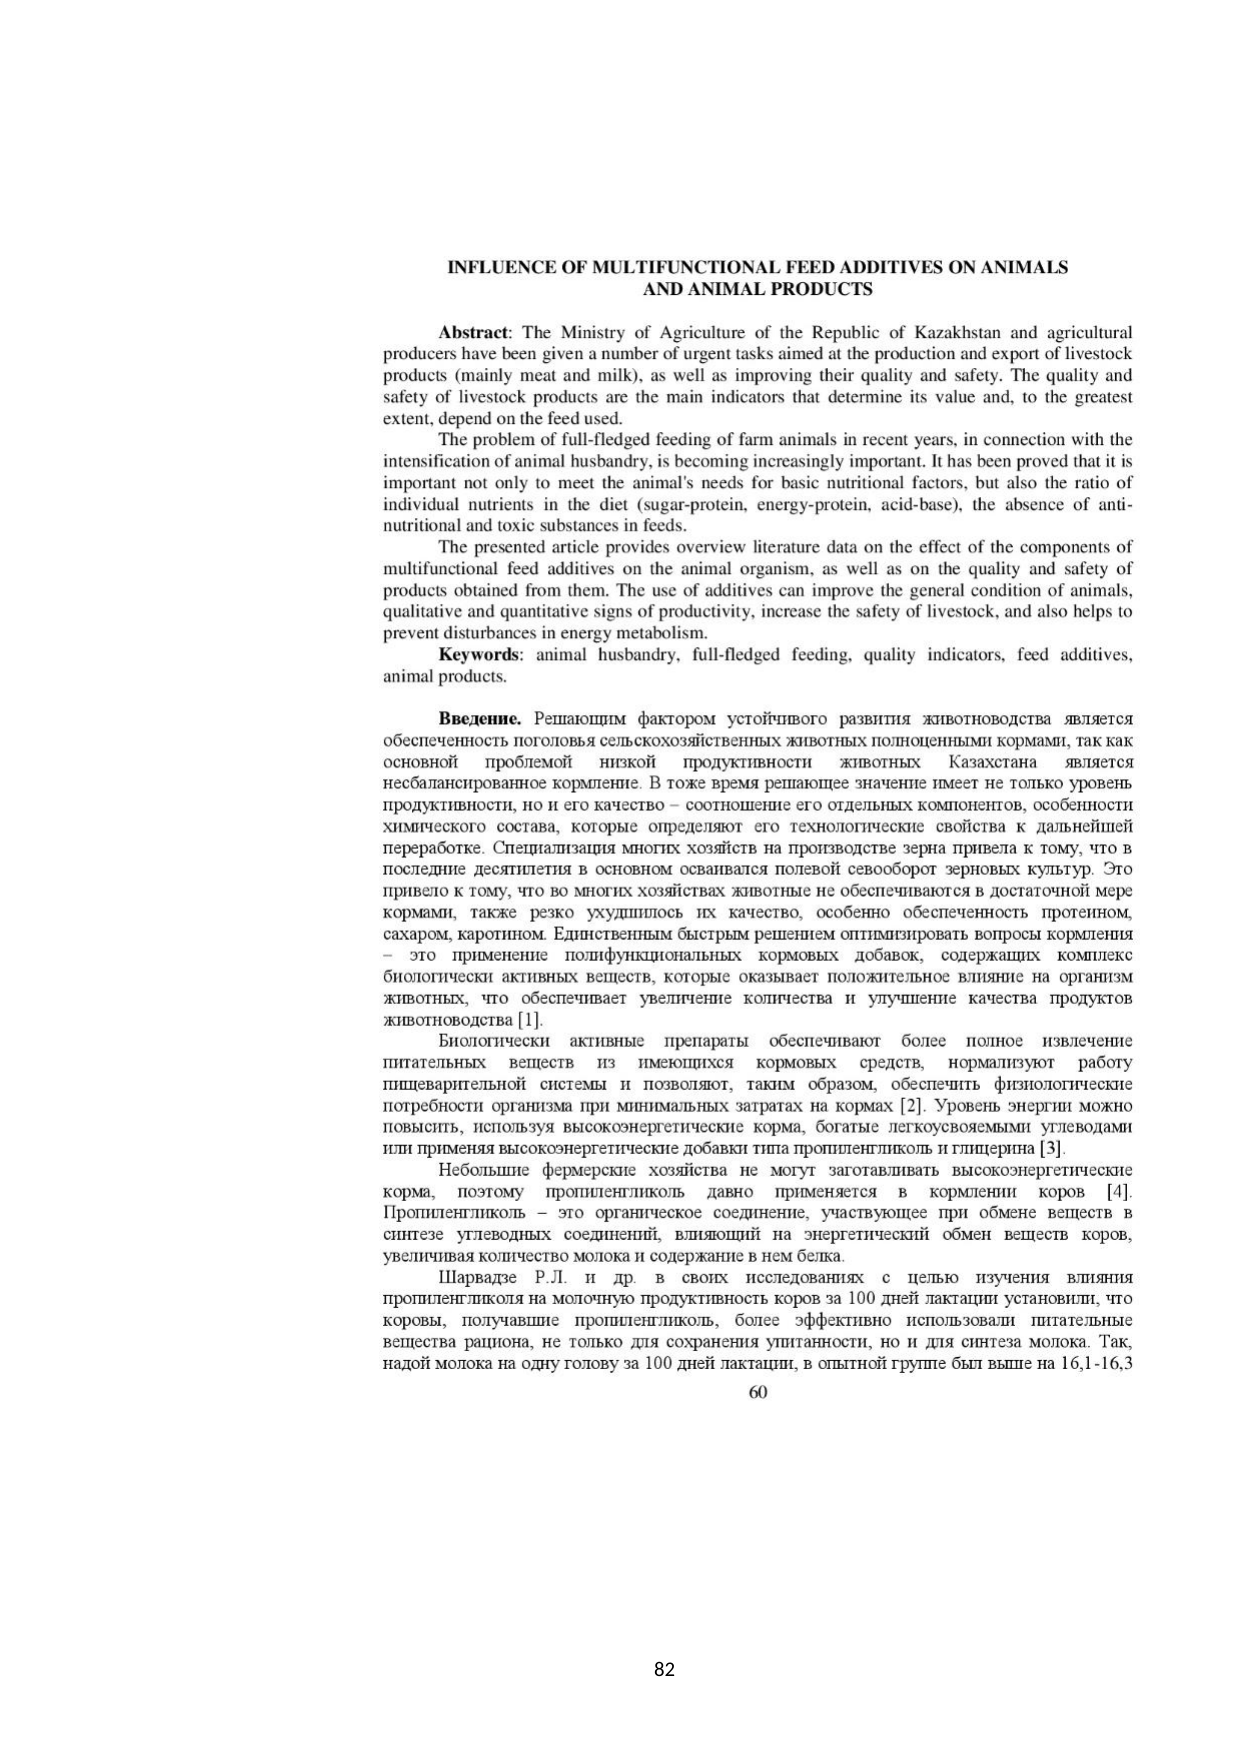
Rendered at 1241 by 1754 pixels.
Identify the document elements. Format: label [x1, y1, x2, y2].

picture [251, 168, 1177, 1478]
